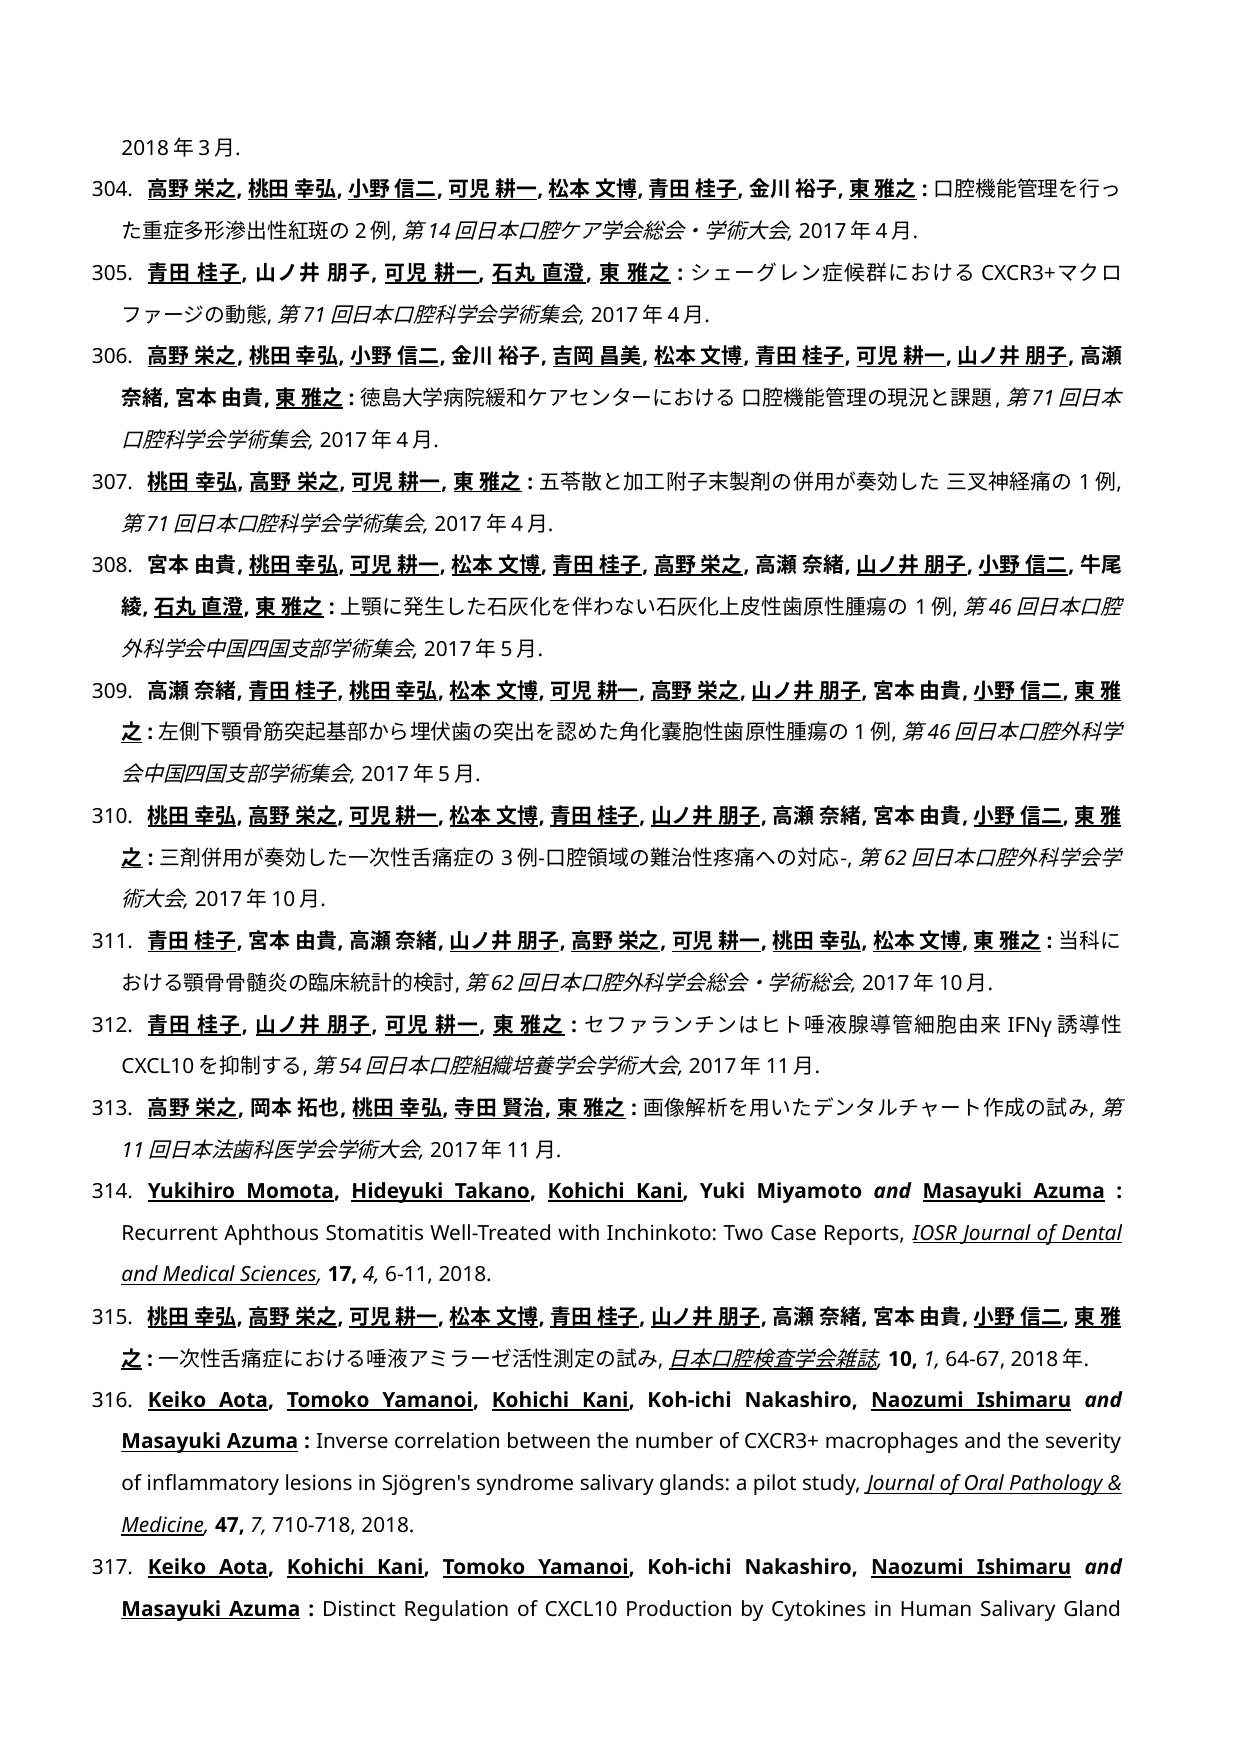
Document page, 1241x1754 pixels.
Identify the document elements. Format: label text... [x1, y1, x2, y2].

list 高野 栄之, 桃田 幸弘, 小野 信二, 金川 裕子, 吉岡 昌美, 松本 文博, 青田 桂子, 可児 耕一, 山ノ井 朋子, 高瀬 奈緒, 宮本 由貴, 東 雅之 : 徳島大学病院緩和ケアセンターにおける 口腔機能管理の現況と課題, 第71回日本口腔科学会学術集会, 2017年4月. [92, 334, 1122, 459]
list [92, 125, 1122, 167]
list 桃田 幸弘, 高野 栄之, 可児 耕一, 松本 文博, 青田 桂子, 山ノ井 朋子, 高瀬 奈緒, 宮本 由貴, 小野 信二, 東 雅之 : 一次性舌痛症における唾液アミラーゼ活性測定の試み, 日本口腔検査学会雑誌, 10, 1, 64-67, 2018年. [92, 1295, 1122, 1378]
list 青田 桂子, 山ノ井 朋子, 可児 耕一, 東 雅之 : セファランチンはヒト唾液腺導管細胞由来IFNγ誘導性CXCL10を抑制する, 第54回日本口腔組織培養学会学術大会, 2017年11月. [92, 1002, 1122, 1086]
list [92, 1545, 1122, 1629]
list 高瀬 奈緒, 青田 桂子, 桃田 幸弘, 松本 文博, 可児 耕一, 高野 栄之, 山ノ井 朋子, 宮本 由貴, 小野 信二, 東 雅之 : 左側下顎骨筋突起基部から埋伏歯の突出を認めた角化嚢胞性歯原性腫瘍の1例, 第46回日本口腔外科学会中国四国支部学術集会, 2017年5月. [92, 668, 1122, 793]
list 高野 栄之, 岡本 拓也, 桃田 幸弘, 寺田 賢治, 東 雅之 : 画像解析を用いたデンタルチャート作成の試み, 第11回日本法歯科医学会学術大会, 2017年11月. [92, 1086, 1122, 1169]
list 高野 栄之, 桃田 幸弘, 小野 信二, 可児 耕一, 松本 文博, 青田 桂子, 金川 裕子, 東 雅之 : 口腔機能管理を行った重症多形滲出性紅斑の2例, 第14回日本口腔ケア学会総会・学術大会, 2017年4月. [92, 167, 1122, 250]
list 桃田 幸弘, 高野 栄之, 可児 耕一, 松本 文博, 青田 桂子, 山ノ井 朋子, 高瀬 奈緒, 宮本 由貴, 小野 信二, 東 雅之 : 三剤併用が奏効した一次性舌痛症の3例-口腔領域の難治性疼痛への対応-, 第62回日本口腔外科学会学術大会, 2017年10月. [92, 793, 1122, 919]
list 宮本 由貴, 桃田 幸弘, 可児 耕一, 松本 文博, 青田 桂子, 高野 栄之, 高瀬 奈緒, 山ノ井 朋子, 小野 信二, 牛尾 綾, 石丸 直澄, 東 雅之 : 上顎に発生した石灰化を伴わない石灰化上皮性歯原性腫瘍の1例, 第46回日本口腔外科学会中国四国支部学術集会, 2017年5月. [92, 543, 1122, 668]
list 青田 桂子, 宮本 由貴, 高瀬 奈緒, 山ノ井 朋子, 高野 栄之, 可児 耕一, 桃田 幸弘, 松本 文博, 東 雅之 : 当科における顎骨骨髄炎の臨床統計的検討, 第62回日本口腔外科学会総会・学術総会, 2017年10月. [92, 919, 1122, 1002]
list 青田 桂子, 山ノ井 朋子, 可児 耕一, 石丸 直澄, 東 雅之 : シェーグレン症候群におけるCXCR3+マクロファージの動態, 第71回日本口腔科学会学術集会, 2017年4月. [92, 250, 1122, 334]
list 桃田 幸弘, 高野 栄之, 可児 耕一, 東 雅之 : 五苓散と加工附子末製剤の併用が奏効した 三叉神経痛の1例, 第71回日本口腔科学会学術集会, 2017年4月. [92, 459, 1122, 543]
list Keiko Aota, Tomoko Yamanoi, Kohichi Kani, Koh-ichi Nakashiro, Naozumi Ishimaru and Masayuki Azuma : Inverse correlation between the number of CXCR3+ macrophages and the severity of inflammatory lesions in Sjögren's syndrome salivary glands: a pilot study, Journal of Oral Pathology & Medicine, 47, 7, 710-718, 2018. [92, 1378, 1122, 1545]
list Yukihiro Momota, Hideyuki Takano, Kohichi Kani, Yuki Miyamoto and Masayuki Azuma : Recurrent Aphthous Stomatitis Well-Treated with Inchinkoto: Two Case Reports, IOSR Journal of Dental and Medical Sciences, 17, 4, 6-11, 2018. [92, 1169, 1122, 1295]
